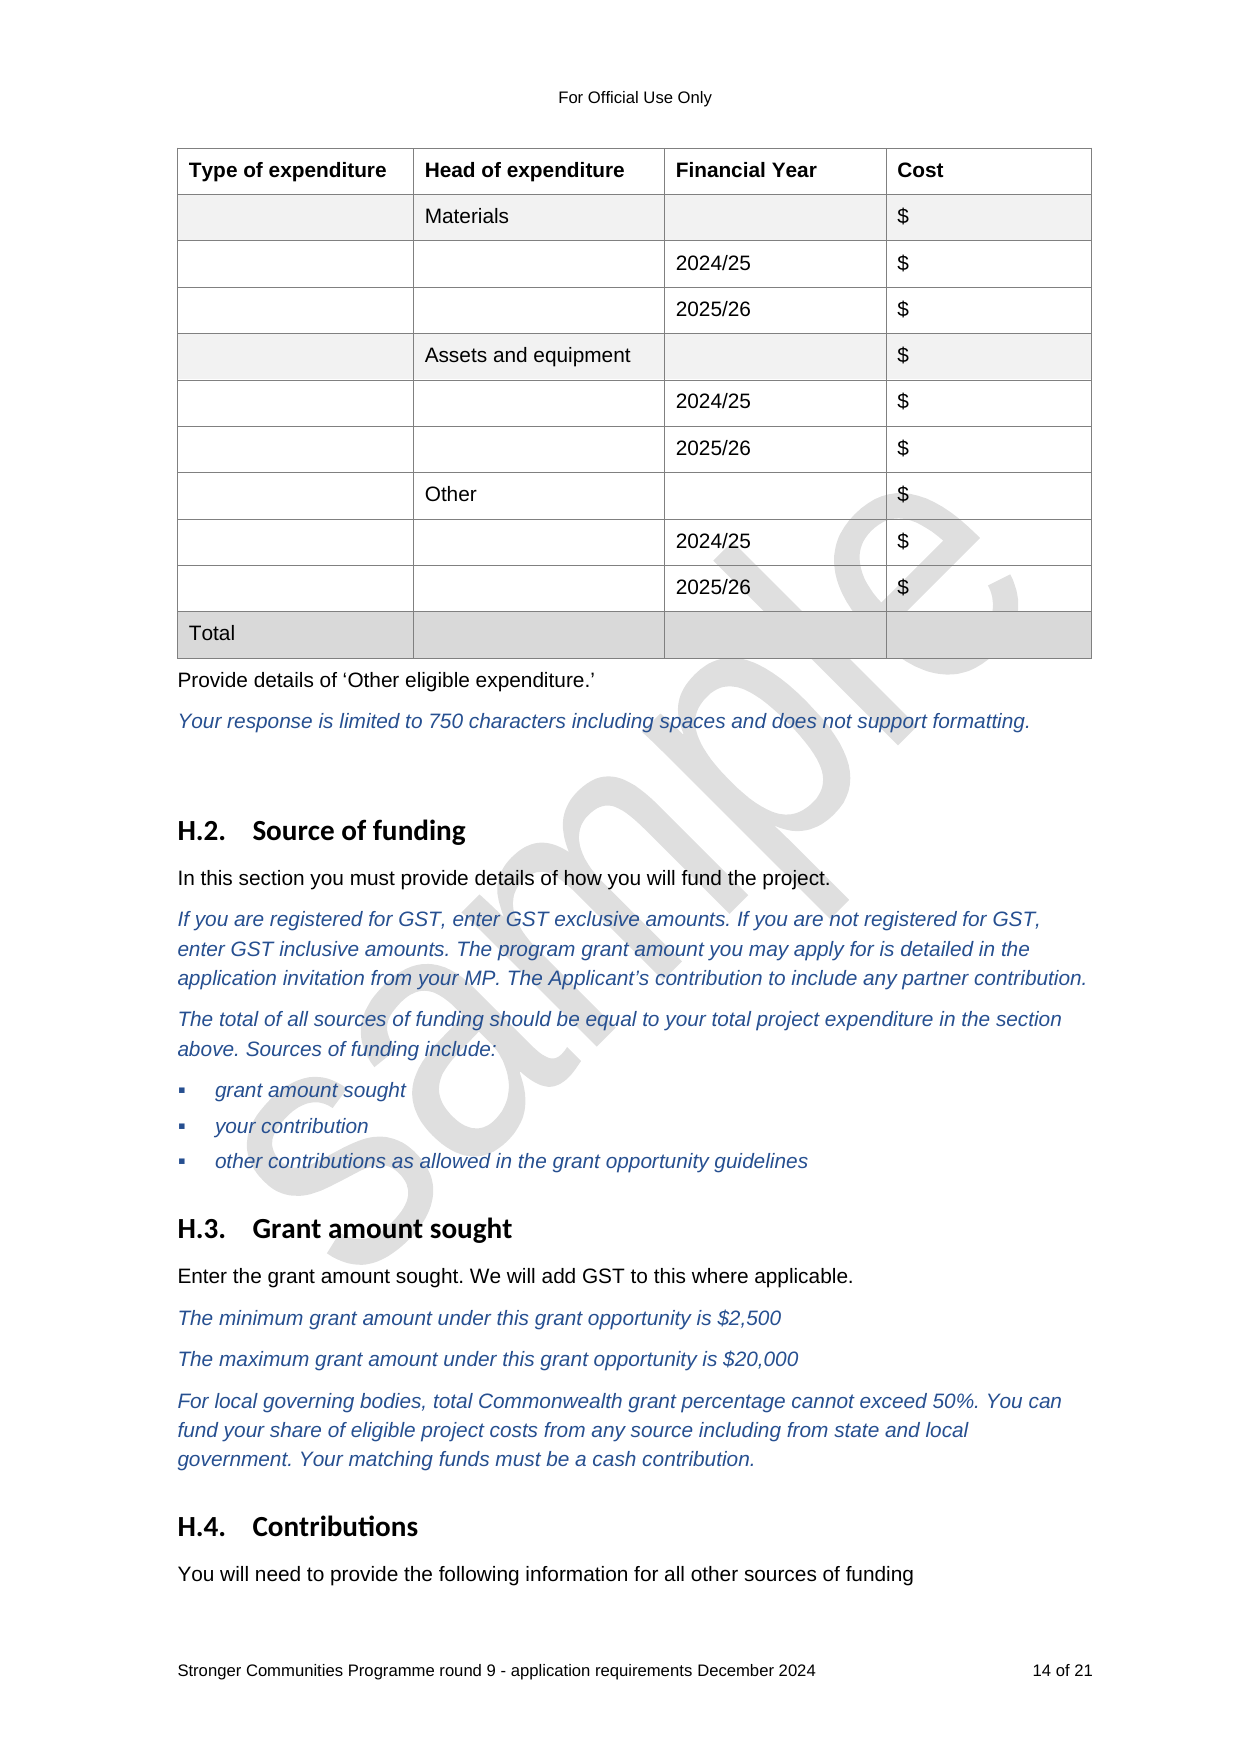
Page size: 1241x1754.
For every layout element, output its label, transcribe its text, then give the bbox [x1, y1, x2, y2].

text The maximum grant amount under this grant opportunity is $20,000 [177, 1342, 1092, 1371]
table_cell $ [887, 566, 1091, 611]
table_cell [665, 334, 886, 379]
table_cell [414, 612, 664, 658]
table_cell [414, 288, 664, 333]
list grant amount sought [177, 1073, 1092, 1102]
table_cell 2024/25 [665, 520, 886, 565]
table_cell [178, 334, 413, 379]
text The minimum grant amount under this grant opportunity is $2,500 [177, 1300, 1092, 1329]
table_cell [414, 520, 664, 565]
text Provide details of ‘Other eligible expenditure.’ [177, 662, 1092, 691]
subtitle Source of funding [177, 812, 1092, 848]
table_cell 2025/26 [665, 288, 886, 333]
text The total of all sources of funding should be equal to your total project expenditure in the section above. Sources of funding include: [177, 1002, 1092, 1060]
text If you are registered for GST, enter GST exclusive amounts. If you are not registered for GST, enter GST inclusive amounts. The program grant amount you may apply for is detailed in the application invitation from your MP. The Applicant’s contribution to include any partner contribution. [177, 902, 1092, 989]
text Your response is limited to 750 characters including spaces and does not support formatting. [177, 704, 1092, 733]
table_cell $ [887, 195, 1091, 240]
table_cell Assets and equipment [414, 334, 664, 379]
table_cell [665, 195, 886, 240]
table_cell [178, 241, 413, 287]
table_cell 2024/25 [665, 381, 886, 426]
table_header Head of expenditure [414, 149, 664, 194]
table_cell [665, 473, 886, 518]
text Enter the grant amount sought. We will add GST to this where applicable. [177, 1258, 1092, 1288]
table_cell [414, 241, 664, 287]
table_cell [178, 473, 413, 518]
table_cell [665, 612, 886, 658]
table_cell [887, 612, 1091, 658]
table_cell 2025/26 [665, 427, 886, 472]
text You will need to provide the following information for all other sources of funding [177, 1557, 1092, 1586]
table_cell $ [887, 427, 1091, 472]
table_cell $ [887, 473, 1091, 518]
list other contributions as allowed in the grant opportunity guidelines [177, 1144, 1092, 1173]
table_cell [178, 195, 413, 240]
table_cell [414, 381, 664, 426]
table_cell $ [887, 520, 1091, 565]
table_cell [414, 427, 664, 472]
table_cell 2025/26 [665, 566, 886, 611]
table_cell Total [178, 612, 413, 658]
table_cell [178, 288, 413, 333]
table_cell [414, 566, 664, 611]
table_cell Other [414, 473, 664, 518]
table_cell [178, 520, 413, 565]
table_cell 2024/25 [665, 241, 886, 287]
table_header Cost [887, 149, 1091, 194]
table_cell [178, 381, 413, 426]
table_cell $ [887, 241, 1091, 287]
table_header Type of expenditure [178, 149, 413, 194]
text For local governing bodies, total Commonwealth grant percentage cannot exceed 50%. You can fund your share of eligible project costs from any source including from state and local government. Your matching funds must be a cash contribution. [177, 1383, 1092, 1471]
subtitle Contributions [177, 1508, 1092, 1544]
table_cell $ [887, 381, 1091, 426]
table_cell [178, 427, 413, 472]
table_cell $ [887, 334, 1091, 379]
subtitle Grant amount sought [177, 1210, 1092, 1246]
table_header Financial Year [665, 149, 886, 194]
text In this section you must provide details of how you will fund the project. [177, 860, 1092, 889]
table_cell [178, 566, 413, 611]
list your contribution [177, 1108, 1092, 1137]
table_cell $ [887, 288, 1091, 333]
table_cell Materials [414, 195, 664, 240]
